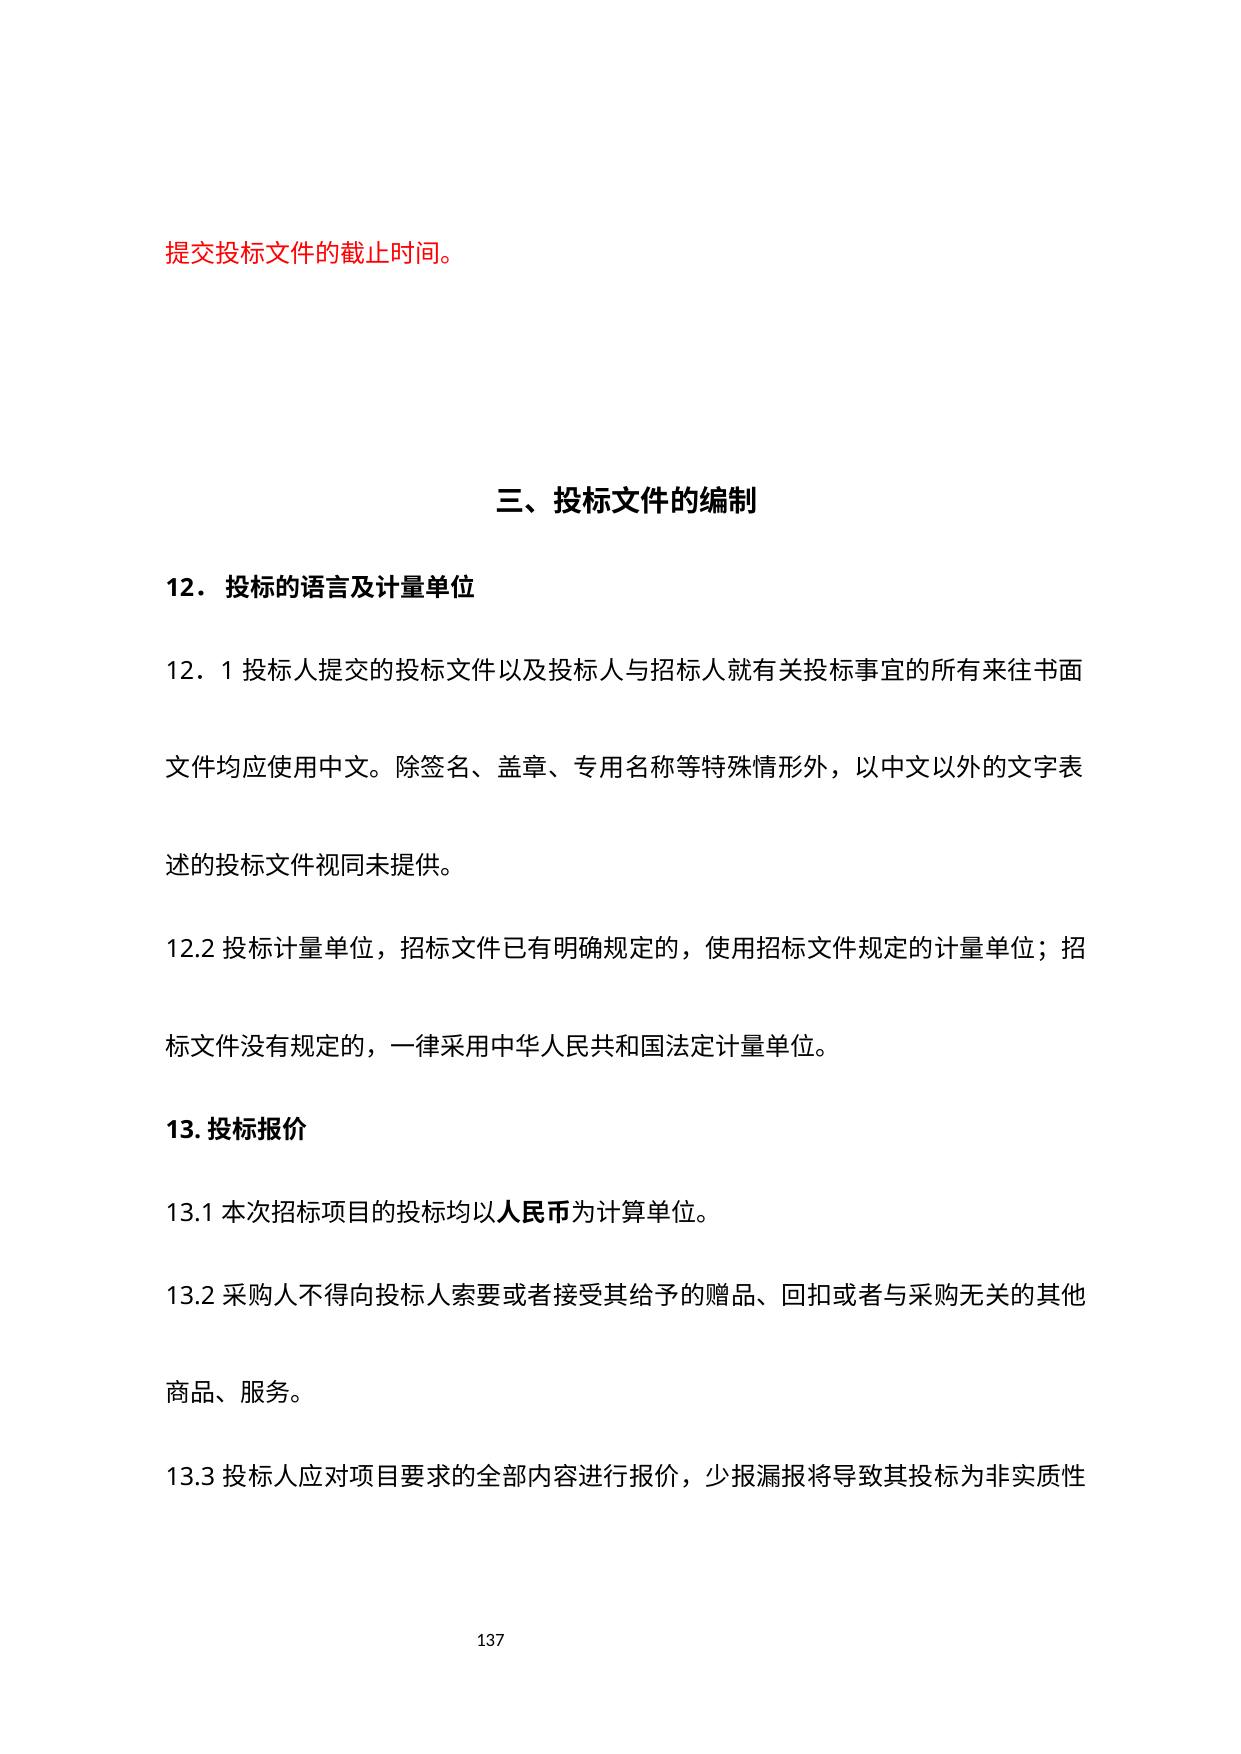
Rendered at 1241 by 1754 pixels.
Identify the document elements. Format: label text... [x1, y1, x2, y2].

text 13.1 本次招标项目的投标均以人民币为计算单位。 [165, 1178, 1087, 1243]
text 13.2 采购人不得向投标人索要或者接受其给予的赠品、回扣或者与采购无关的其他商品、服务。 [165, 1261, 1087, 1423]
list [165, 1442, 1087, 1507]
text 13. 投标报价 [165, 1095, 1087, 1160]
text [165, 219, 1087, 284]
text 12.2 投标计量单位，招标文件已有明确规定的，使用招标文件规定的计量单位；招标文件没有规定的，一律采用中华人民共和国法定计量单位。 [165, 914, 1087, 1077]
text 三、投标文件的编制 [165, 467, 1087, 532]
text 12．1 投标人提交的投标文件以及投标人与招标人就有关投标事宜的所有来往书面文件均应使用中文。除签名、盖章、专用名称等特殊情形外，以中文以外的文字表述的投标文件视同未提供。 [165, 636, 1087, 896]
text 12． 投标的语言及计量单位 [165, 553, 1087, 618]
